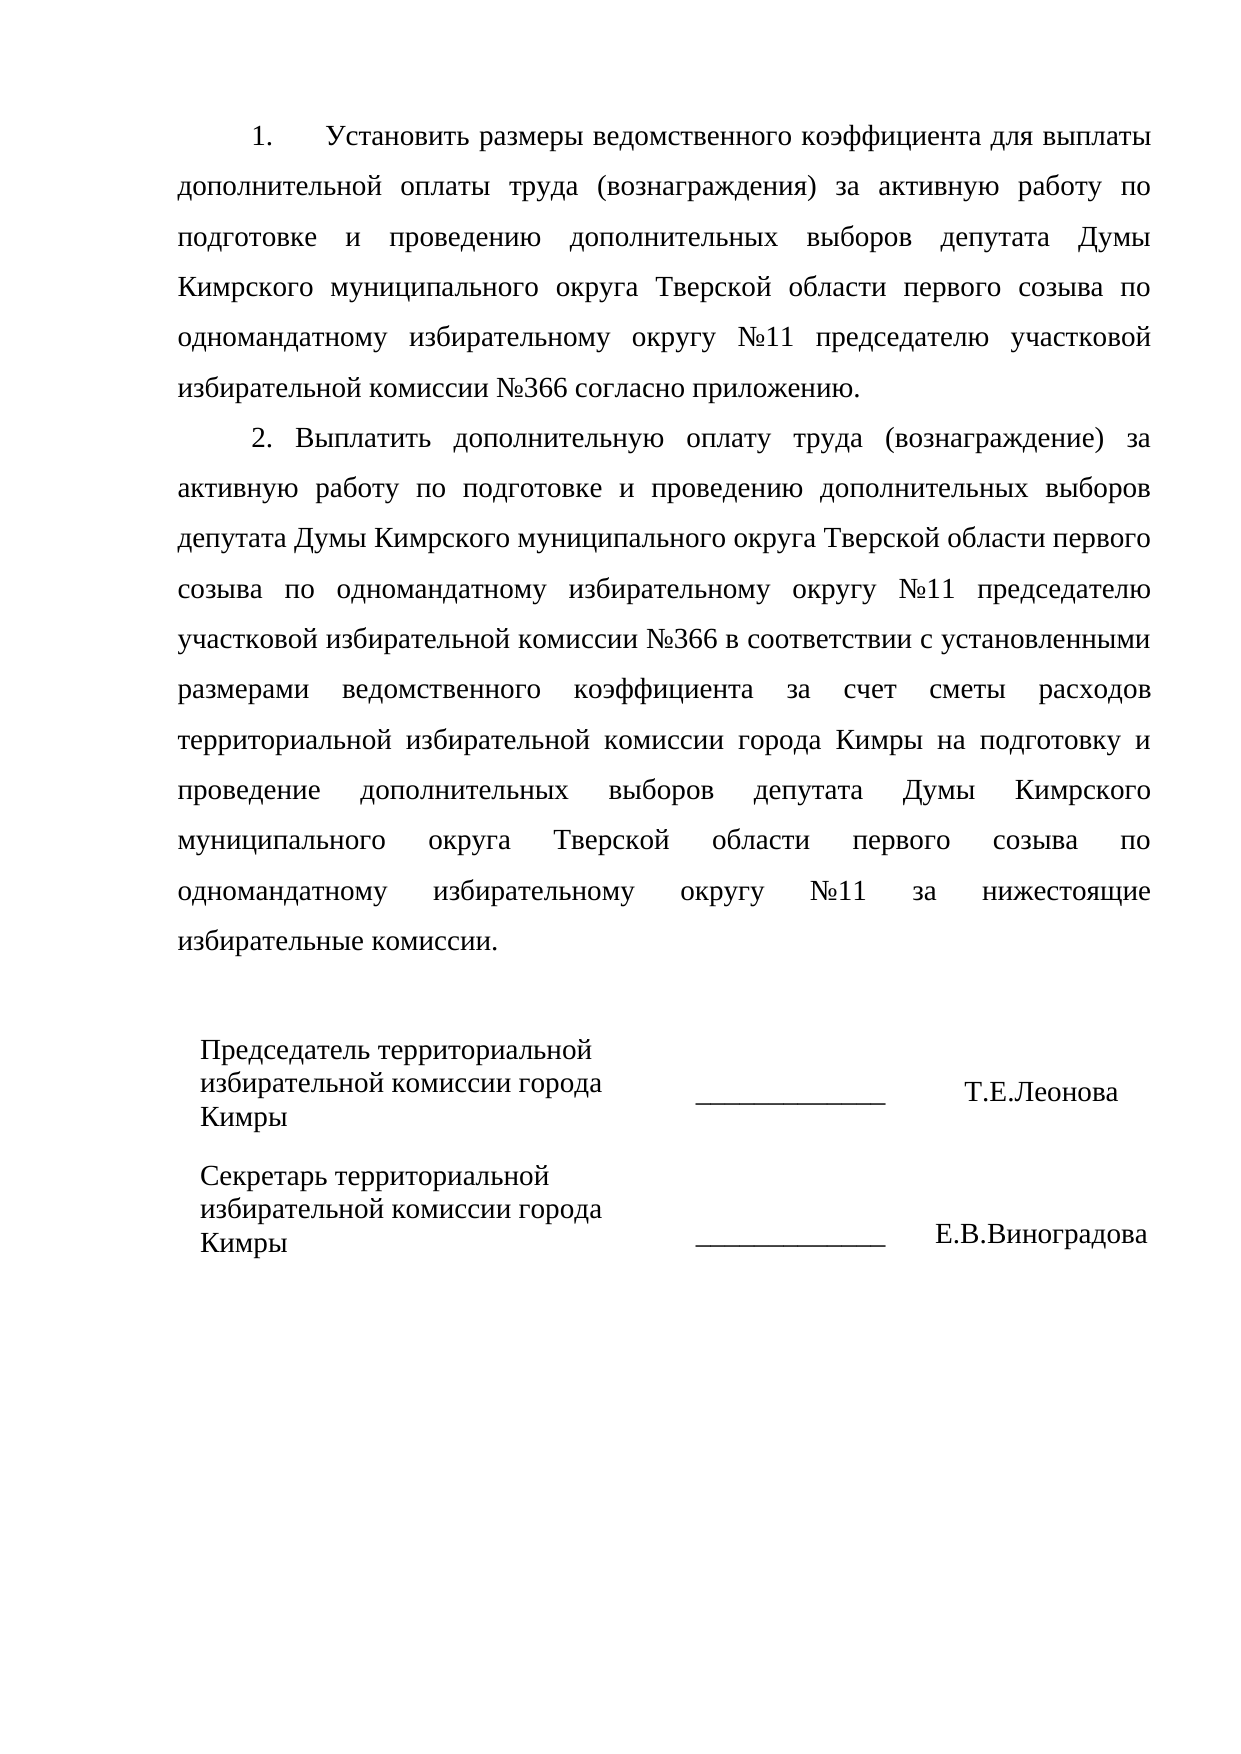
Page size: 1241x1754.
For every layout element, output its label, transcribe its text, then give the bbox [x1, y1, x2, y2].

table_header Председатель территориальной избирательной комиссии города Кимры [189, 1007, 668, 1133]
table_header Т.Е.Леонова [912, 1007, 1171, 1133]
table_cell Е.В.Виноградова [912, 1133, 1171, 1261]
table_cell _____________ [668, 1133, 912, 1261]
text 2. Выплатить дополнительную оплату труда (вознаграждение) за активную работу по подготовке и проведению дополнительных выборов депутата Думы Кимрского муниципального округа Тверской области первого созыва по одномандатному избирательному округу №11 председателю участковой избирательной комиссии №366 в соответствии с установленными размерами ведомственного коэффициента за счет сметы расходов территориальной избирательной комиссии города Кимры на подготовку и проведение дополнительных выборов депутата Думы Кимрского муниципального округа Тверской области первого созыва по одномандатному избирательному округу №11 за нижестоящие избирательные комиссии. [177, 420, 1152, 957]
table_header _____________ [668, 1007, 912, 1133]
list 1. Установить размеры ведомственного коэффициента для выплаты дополнительной оплаты труда (вознаграждения) за активную работу по подготовке и проведению дополнительных выборов депутата Думы Кимрского муниципального округа Тверской области первого созыва по одномандатному избирательному округу №11 председателю участковой избирательной комиссии №366 согласно приложению. [177, 118, 1152, 403]
table_cell Секретарь территориальной избирательной комиссии города Кимры [189, 1133, 668, 1261]
